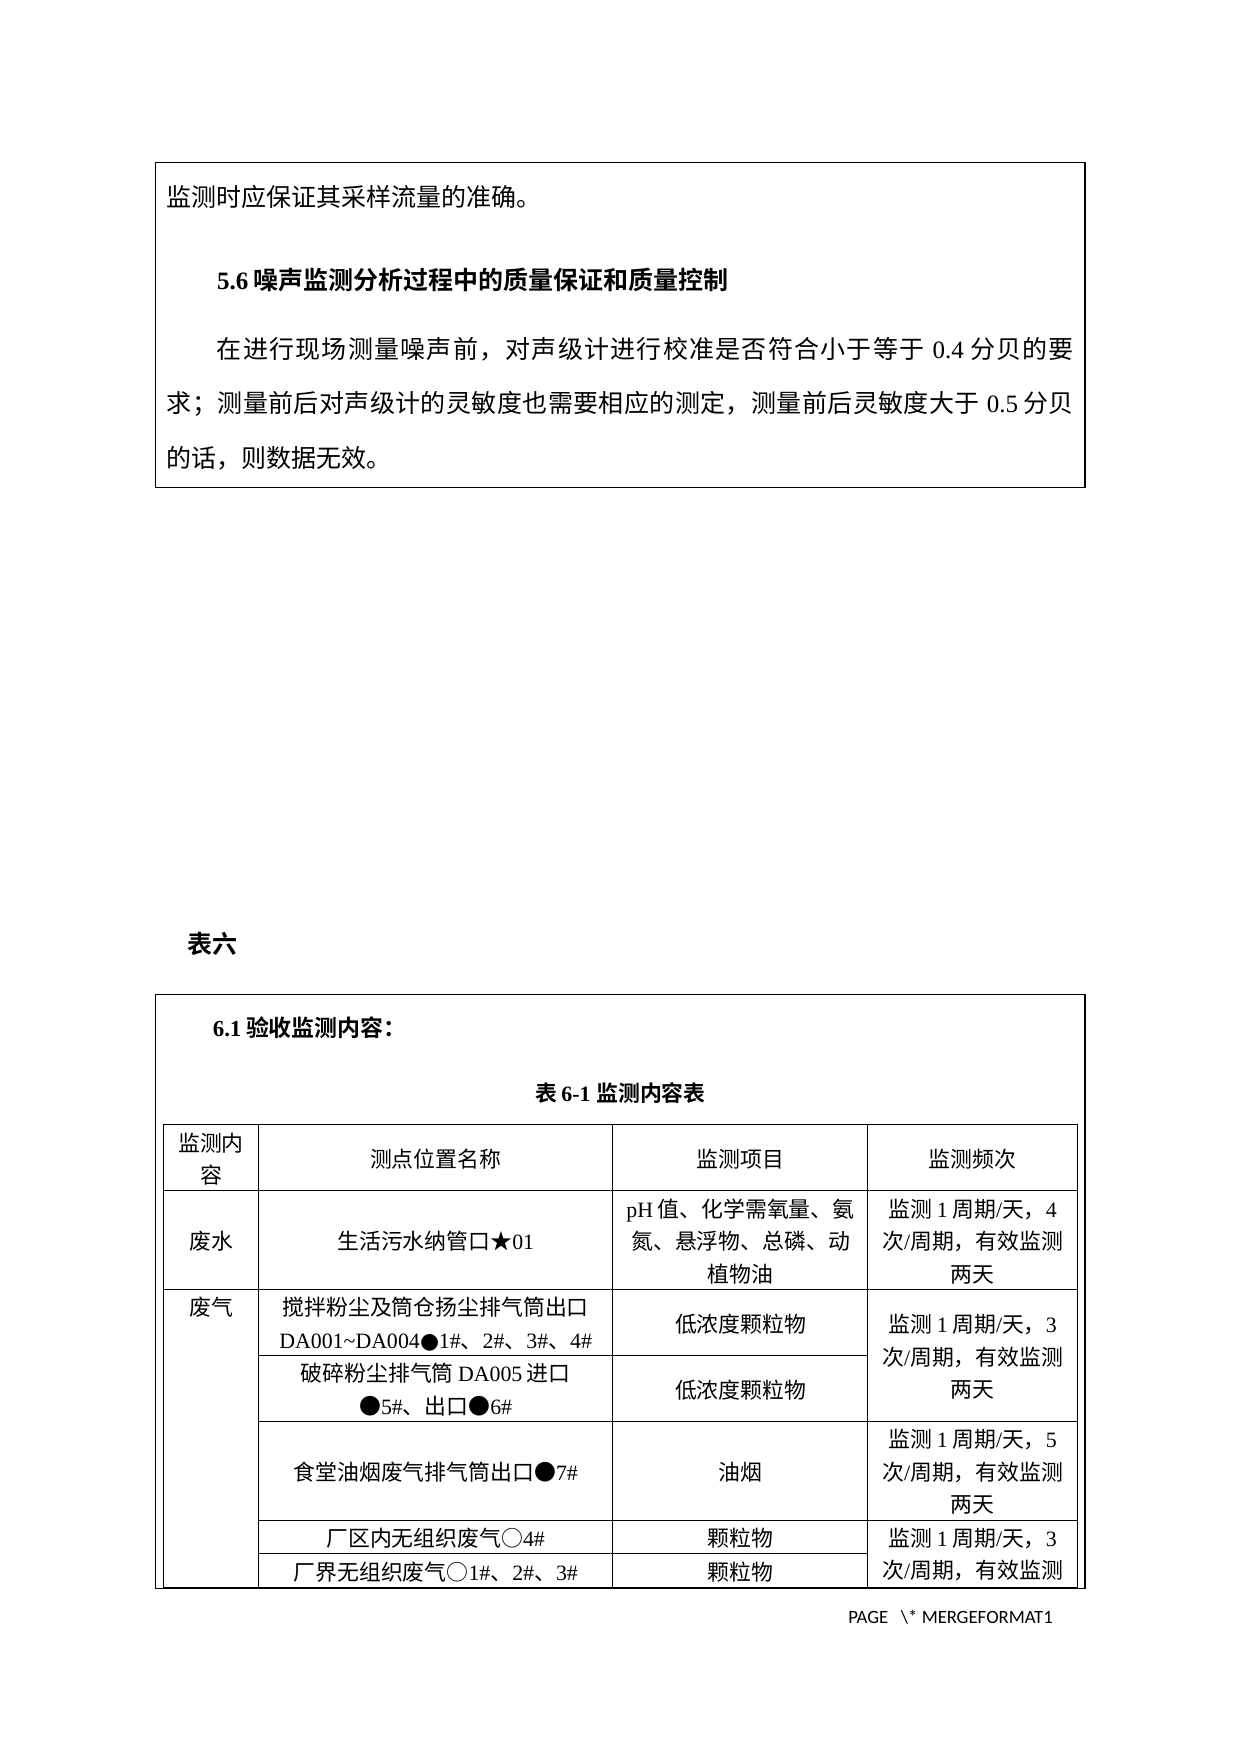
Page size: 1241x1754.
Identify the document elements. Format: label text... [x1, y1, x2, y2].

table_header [156, 995, 1084, 1588]
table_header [156, 163, 1084, 487]
text 表六 [187, 910, 1053, 975]
